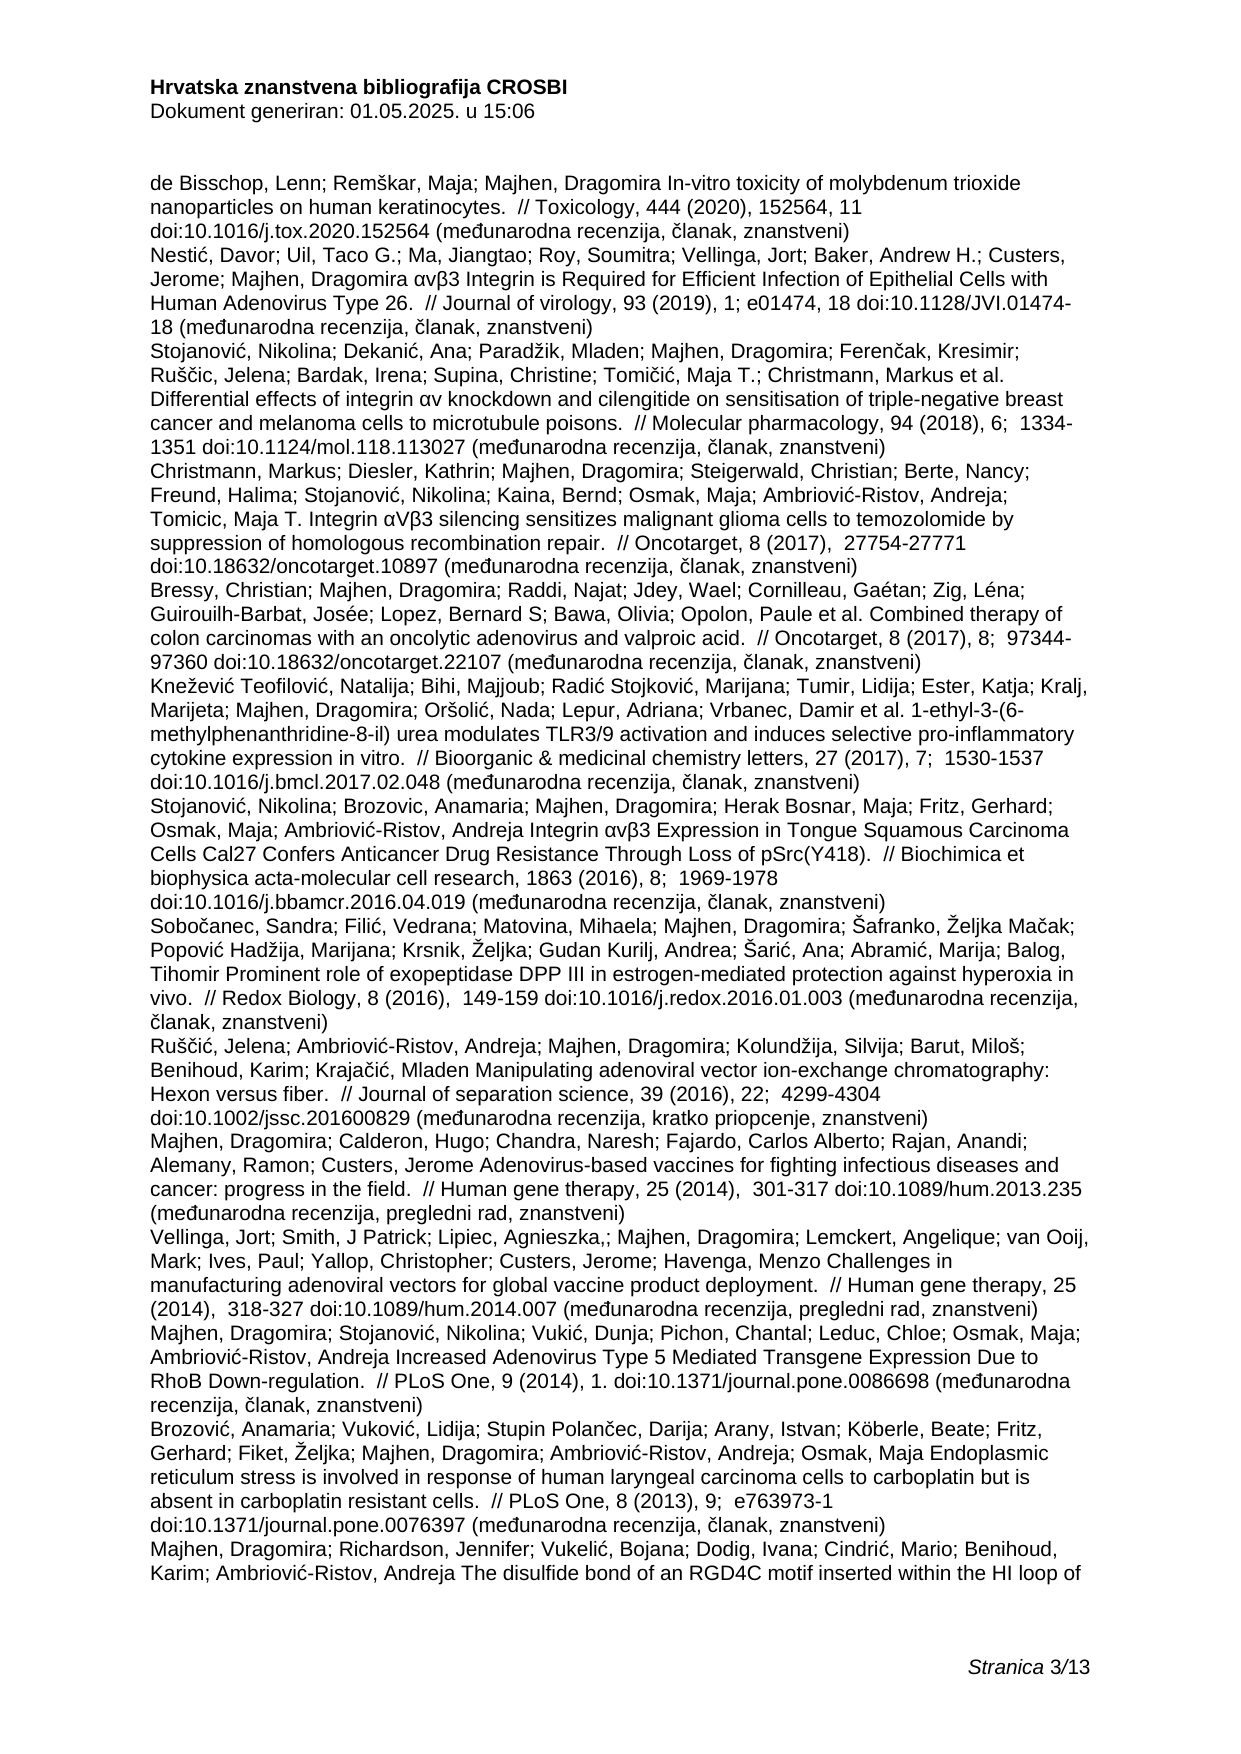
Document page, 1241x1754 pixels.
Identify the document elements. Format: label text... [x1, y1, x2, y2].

text Knežević Teofilović, Natalija; Bihi, Majjoub; Radić Stojković, Marijana; Tumir, Lidija; Ester, Katja; Kralj, Marijeta; Majhen, Dragomira; Oršolić, Nada; Lepur, Adriana; Vrbanec, Damir et al. [150, 674, 1090, 794]
text Vellinga, Jort; Smith, J Patrick; Lipiec, Agnieszka,; Majhen, Dragomira; Lemckert, Angelique; van Ooij, Mark; Ives, Paul; Yallop, Christopher; Custers, Jerome; Havenga, Menzo [150, 1225, 1090, 1321]
text Brozović, Anamaria; Vuković, Lidija; Stupin Polančec, Darija; Arany, Istvan; Köberle, Beate; Fritz, Gerhard; Fiket, Željka; Majhen, Dragomira; Ambriović-Ristov, Andreja; Osmak, Maja [150, 1417, 1090, 1537]
text Stojanović, Nikolina; Dekanić, Ana; Paradžik, Mladen; Majhen, Dragomira; Ferenčak, Kresimir; Ruščic, Jelena; Bardak, Irena; Supina, Christine; Tomičić, Maja T.; Christmann, Markus et al. [150, 339, 1090, 458]
text Ruščić, Jelena; Ambriović-Ristov, Andreja; Majhen, Dragomira; Kolundžija, Silvija; Barut, Miloš; Benihoud, Karim; Krajačić, Mladen [150, 1033, 1090, 1129]
text Majhen, Dragomira; Stojanović, Nikolina; Vukić, Dunja; Pichon, Chantal; Leduc, Chloe; Osmak, Maja; Ambriović-Ristov, Andreja [150, 1321, 1090, 1417]
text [150, 1537, 1090, 1584]
text Sobočanec, Sandra; Filić, Vedrana; Matovina, Mihaela; Majhen, Dragomira; Šafranko, Željka Mačak; Popović Hadžija, Marijana; Krsnik, Željka; Gudan Kurilj, Andrea; Šarić, Ana; Abramić, Marija; Balog, Tihomir [150, 914, 1090, 1033]
text Bressy, Christian; Majhen, Dragomira; Raddi, Najat; Jdey, Wael; Cornilleau, Gaétan; Zig, Léna; Guirouilh-Barbat, Josée; Lopez, Bernard S; Bawa, Olivia; Opolon, Paule et al. [150, 578, 1090, 674]
text Christmann, Markus; Diesler, Kathrin; Majhen, Dragomira; Steigerwald, Christian; Berte, Nancy; Freund, Halima; Stojanović, Nikolina; Kaina, Bernd; Osmak, Maja; Ambriović-Ristov, Andreja; Tomicic, Maja T. [150, 458, 1090, 578]
text Stojanović, Nikolina; Brozovic, Anamaria; Majhen, Dragomira; Herak Bosnar, Maja; Fritz, Gerhard; Osmak, Maja; Ambriović-Ristov, Andreja [150, 794, 1090, 914]
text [150, 171, 1090, 243]
text Nestić, Davor; Uil, Taco G.; Ma, Jiangtao; Roy, Soumitra; Vellinga, Jort; Baker, Andrew H.; Custers, Jerome; Majhen, Dragomira [150, 243, 1090, 339]
text Majhen, Dragomira; Calderon, Hugo; Chandra, Naresh; Fajardo, Carlos Alberto; Rajan, Anandi; Alemany, Ramon; Custers, Jerome [150, 1129, 1090, 1225]
